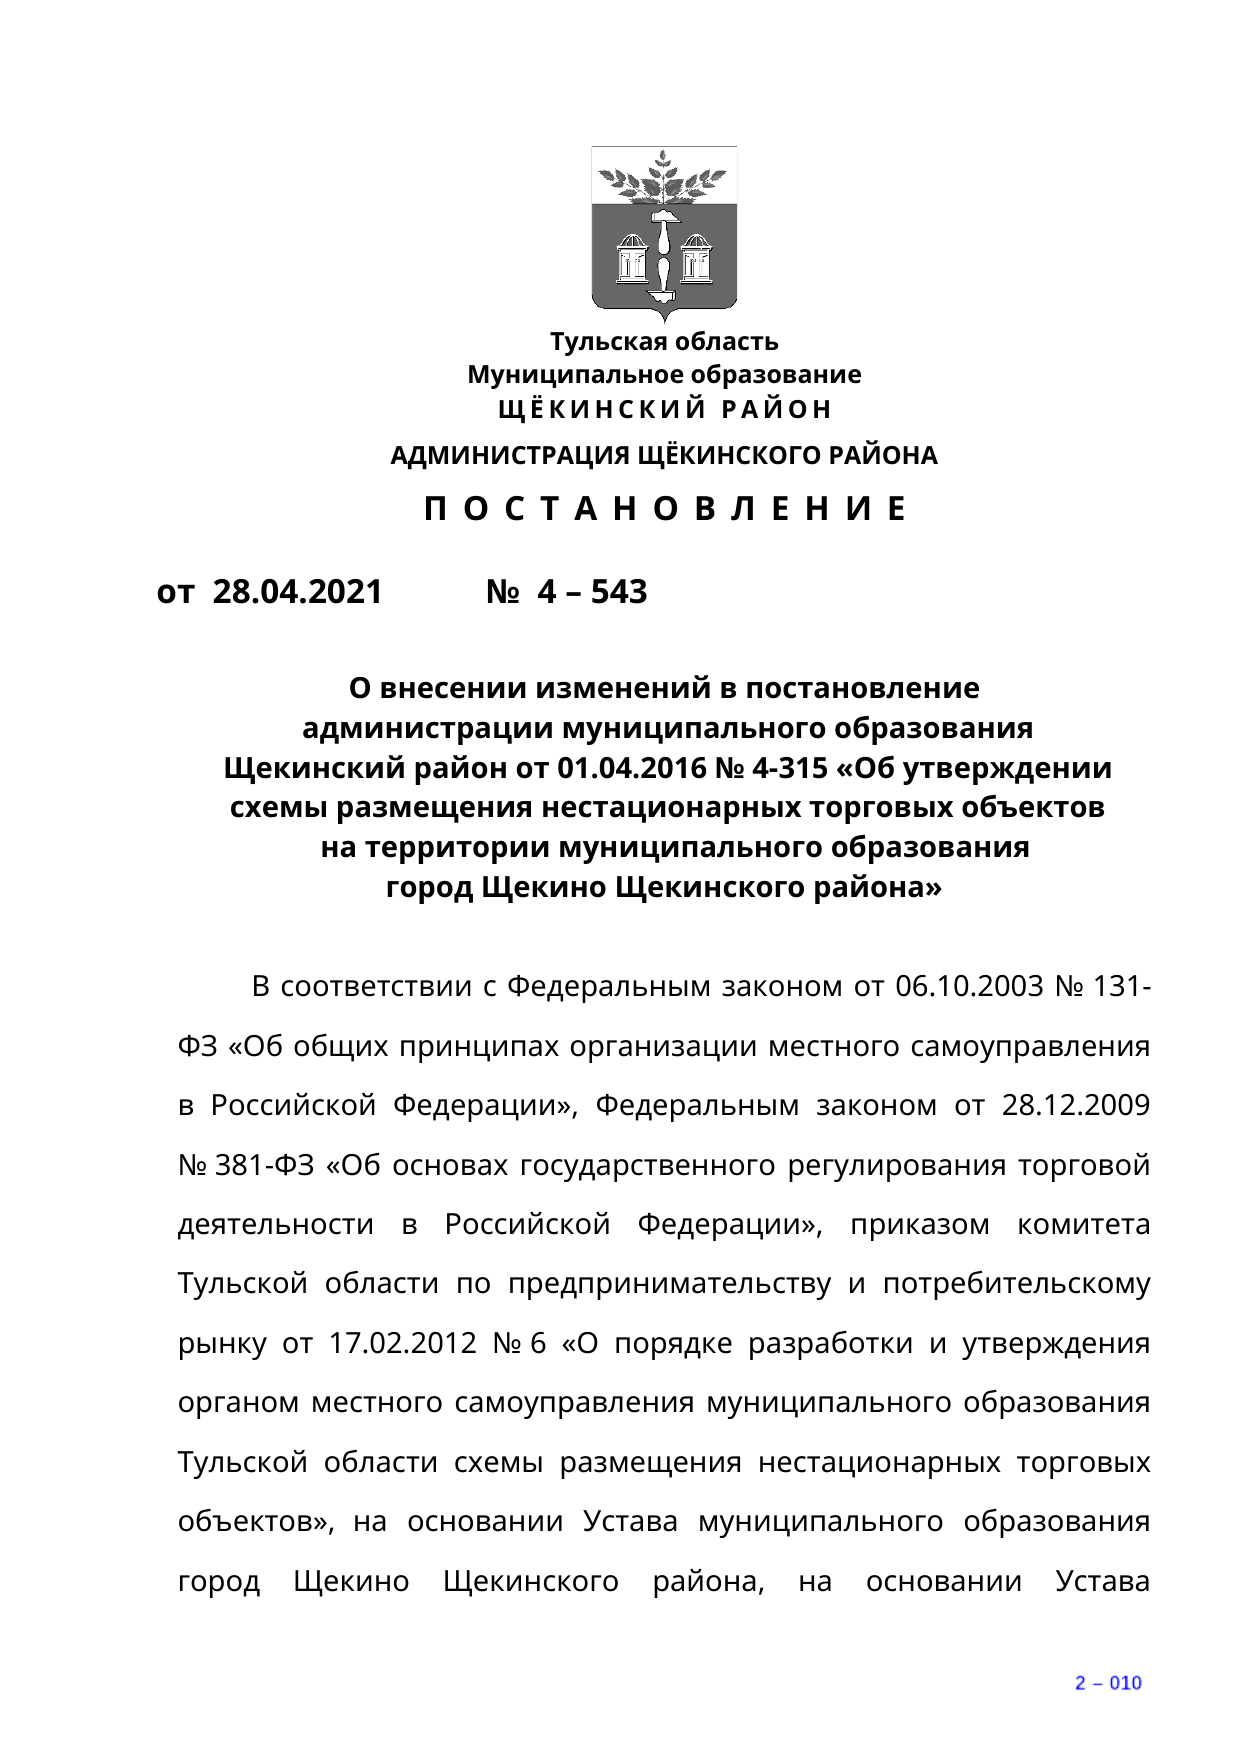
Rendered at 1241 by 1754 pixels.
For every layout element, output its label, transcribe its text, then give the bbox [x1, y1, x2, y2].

text Щекинский район от 01.04.2016 № 4-315 «Об утверждении [177, 747, 1152, 787]
text Муниципальное образование [177, 357, 1152, 391]
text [177, 965, 1152, 1600]
text город Щекино Щекинского района» [177, 866, 1152, 906]
text АДМИНИСТРАЦИЯ ЩЁКИНСКОГО РАЙОНА [177, 438, 1152, 472]
text ЩЁКИНСКИЙ РАЙОН [177, 391, 1152, 425]
text администрации муниципального образования [177, 707, 1152, 747]
text П О С Т А Н О В Л Е Н И Е [177, 484, 1152, 530]
text О внесении изменений в постановление [177, 668, 1152, 707]
text Тульская область [177, 323, 1152, 357]
text схемы размещения нестационарных торговых объектов [177, 787, 1152, 826]
text на территории муниципального образования [177, 826, 1152, 866]
